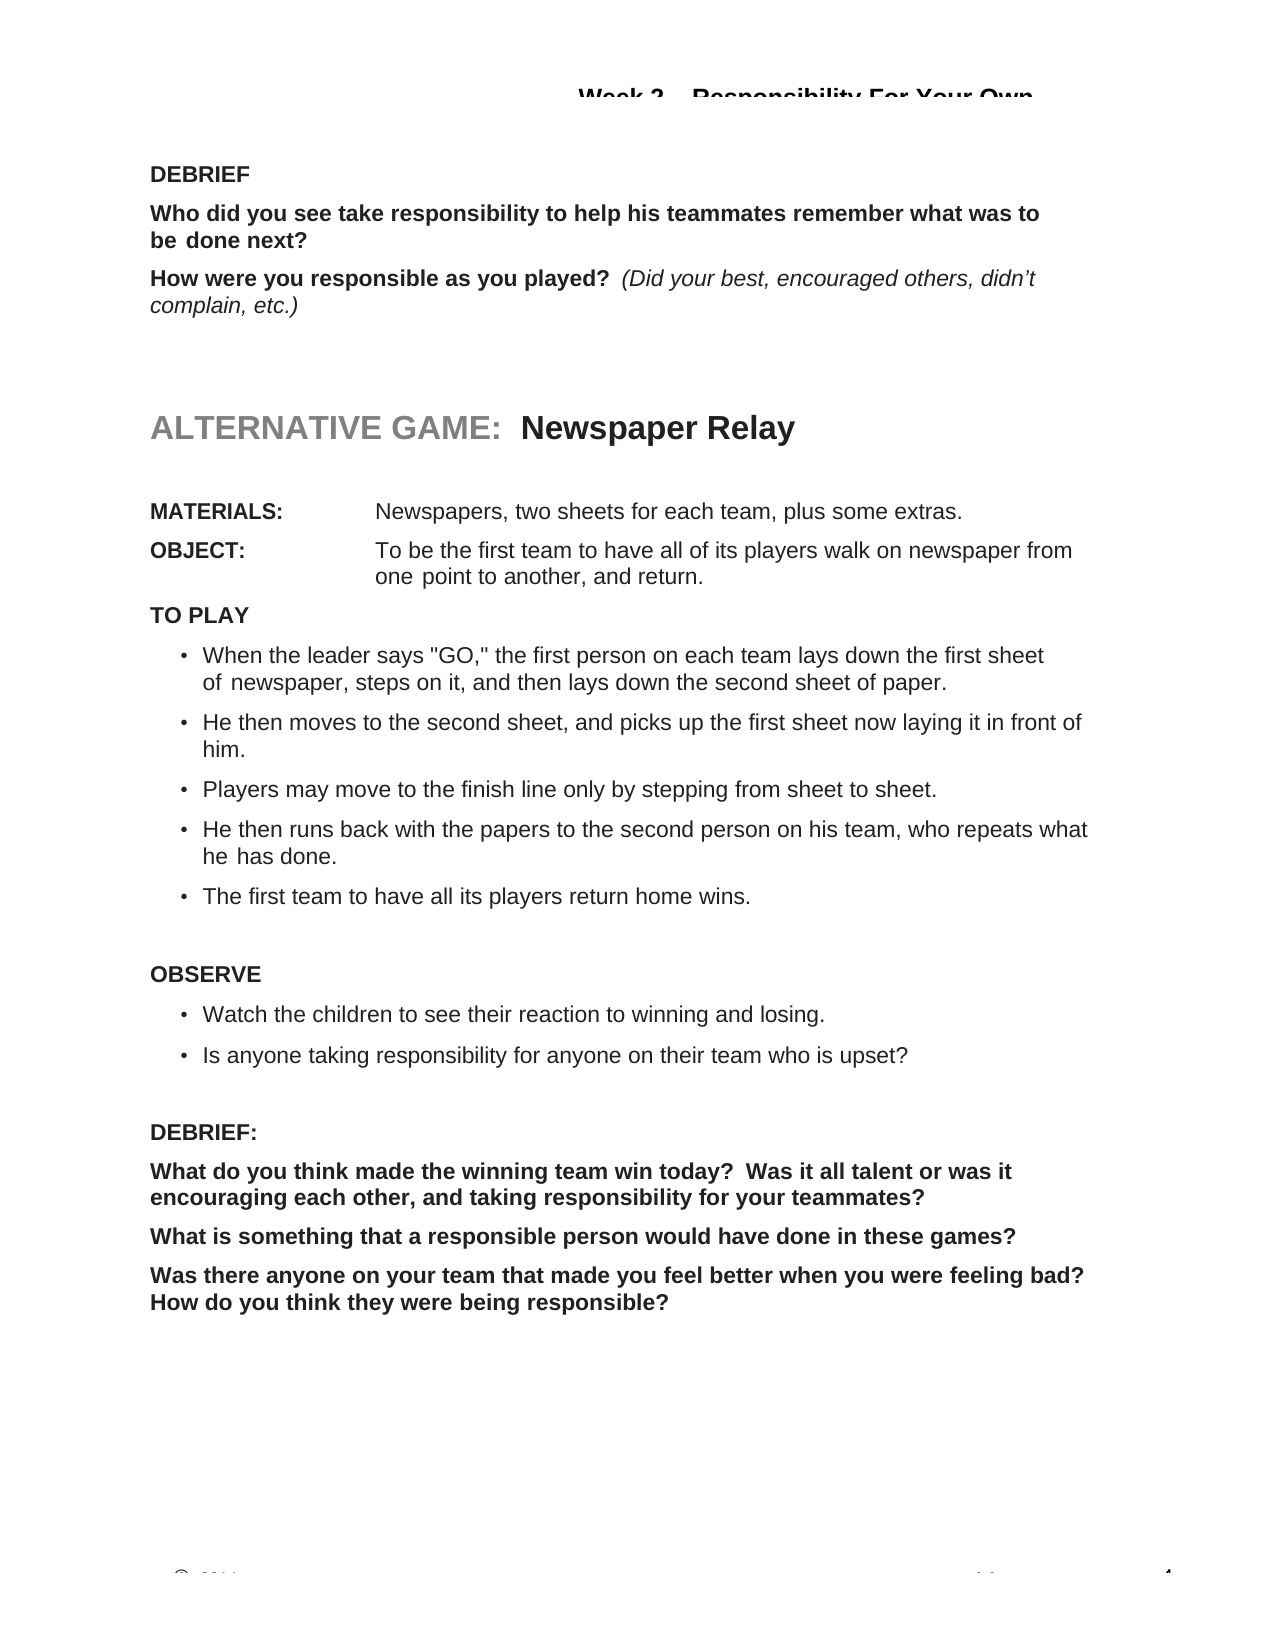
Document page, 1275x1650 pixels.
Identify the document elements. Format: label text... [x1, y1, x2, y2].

text OBJECT: To be the first team to have all of its players walk on newspaper from one point to another, and return. [150, 537, 1117, 589]
subtitle TO PLAY [150, 602, 1106, 628]
list He then runs back with the papers to the second person on his team, who repeats what he has done. [180, 816, 1118, 869]
text Was there anyone on your team that made you feel better when you were feeling bad? How do you think they were being responsible? [150, 1262, 1117, 1315]
list The first team to have all its players return home wins. [180, 883, 1187, 910]
list He then moves to the second sheet, and picks up the first sheet now laying it in front of him. [180, 709, 1082, 762]
text MATERIALS: Newspapers, two sheets for each team, plus some extras. [150, 498, 1187, 524]
list When the leader says "GO," the first person on each team lays down the first sheet of newspaper, steps on it, and then lays down the second sheet of paper. [180, 642, 1068, 695]
list Watch the children to see their reaction to winning and losing. [180, 1001, 1187, 1028]
text Who did you see take responsibility to help his teammates remember what was to be done next? [150, 200, 1068, 253]
text What do you think made the winning team win today? Was it all talent or was it encouraging each other, and taking responsibility for your teammates? [150, 1158, 1117, 1211]
list Players may move to the finish line only by stepping from sheet to sheet. [180, 776, 1187, 802]
subtitle DEBRIEF: [150, 1119, 1106, 1146]
subtitle OBSERVE [150, 961, 1187, 987]
subtitle ALTERNATIVE GAME: Newspaper Relay [150, 408, 1187, 447]
text What is something that a responsible person would have done in these games? [150, 1223, 1106, 1249]
subtitle DEBRIEF [150, 161, 1187, 188]
text How were you responsible as you played? (Did your best, encouraged others, didn’t complain, etc.) [150, 265, 1118, 318]
list Is anyone taking responsibility for anyone on their team who is upset? [180, 1042, 1187, 1068]
